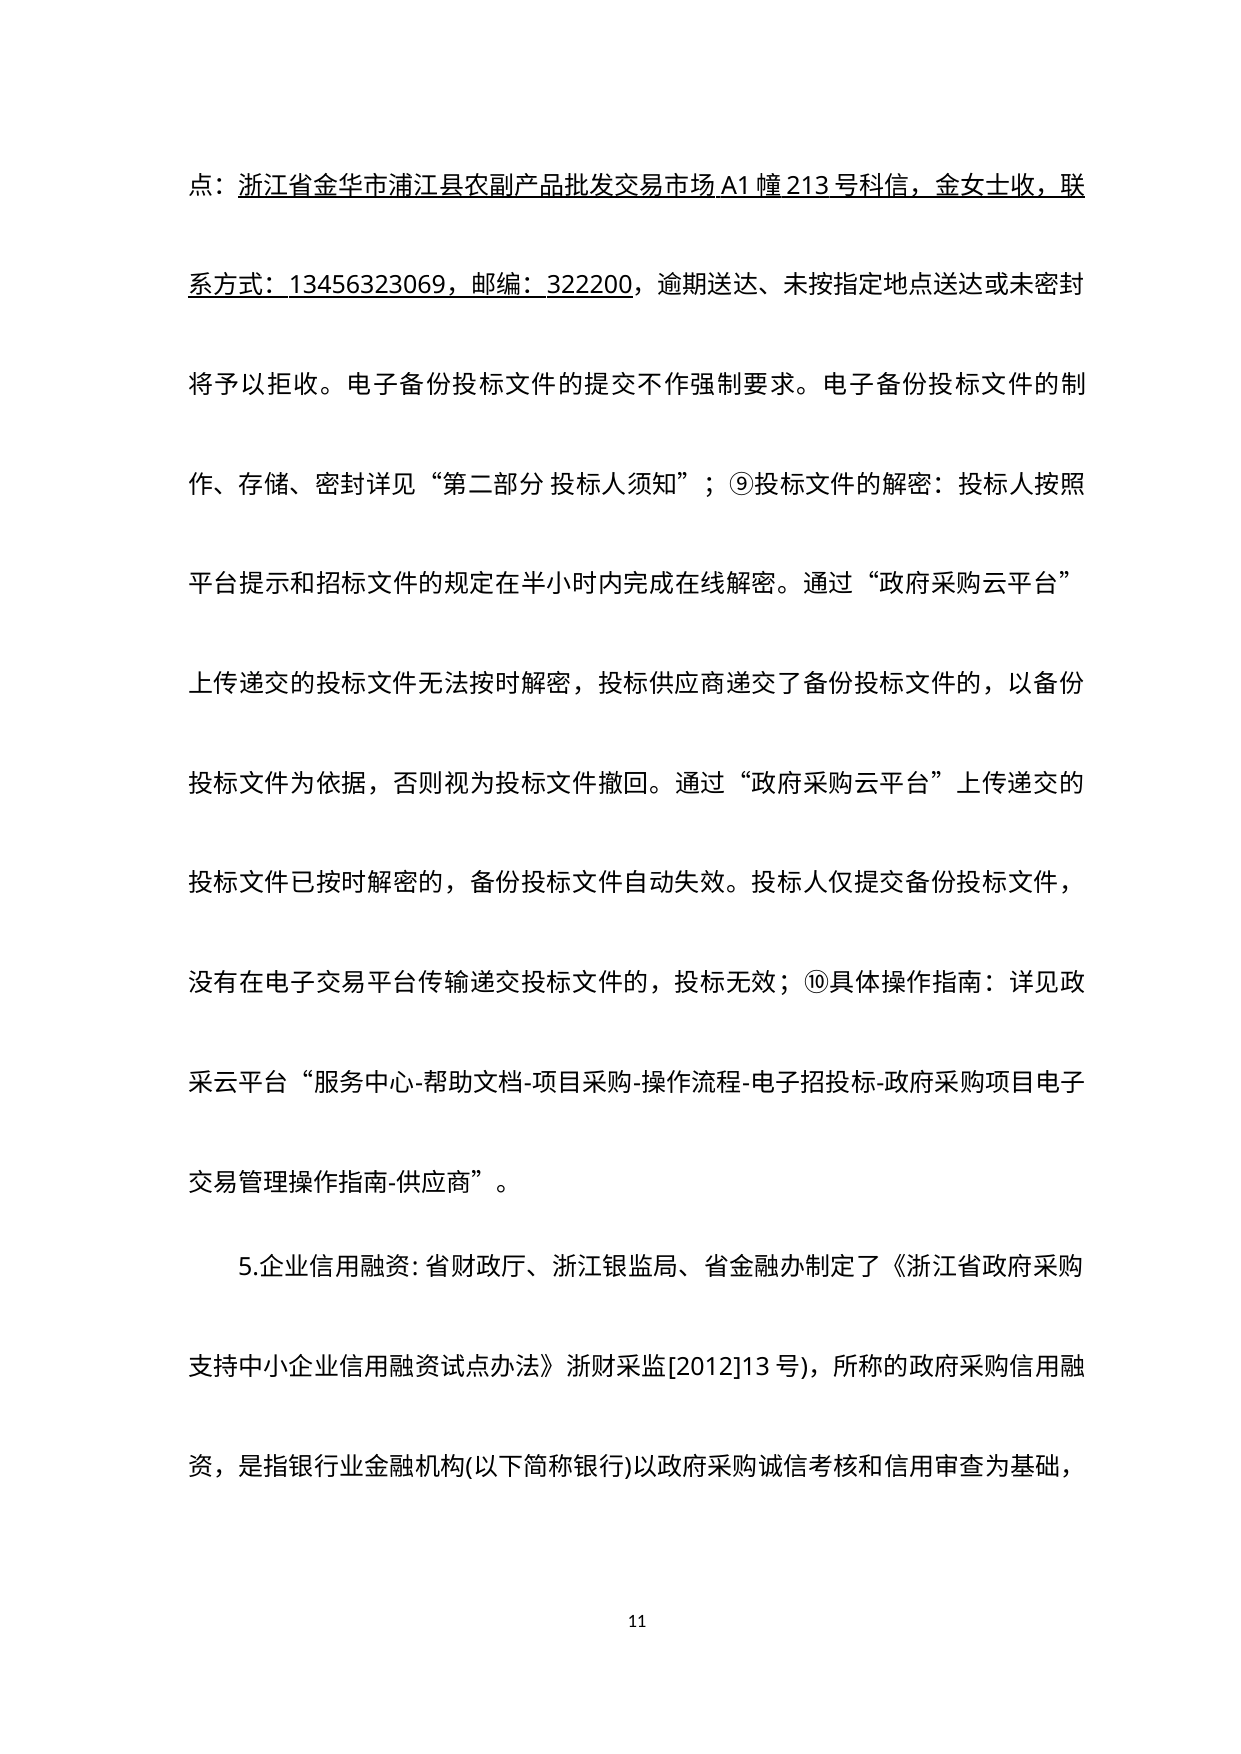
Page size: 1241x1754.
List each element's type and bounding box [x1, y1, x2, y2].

text [188, 150, 1086, 1213]
text [188, 1231, 1086, 1497]
